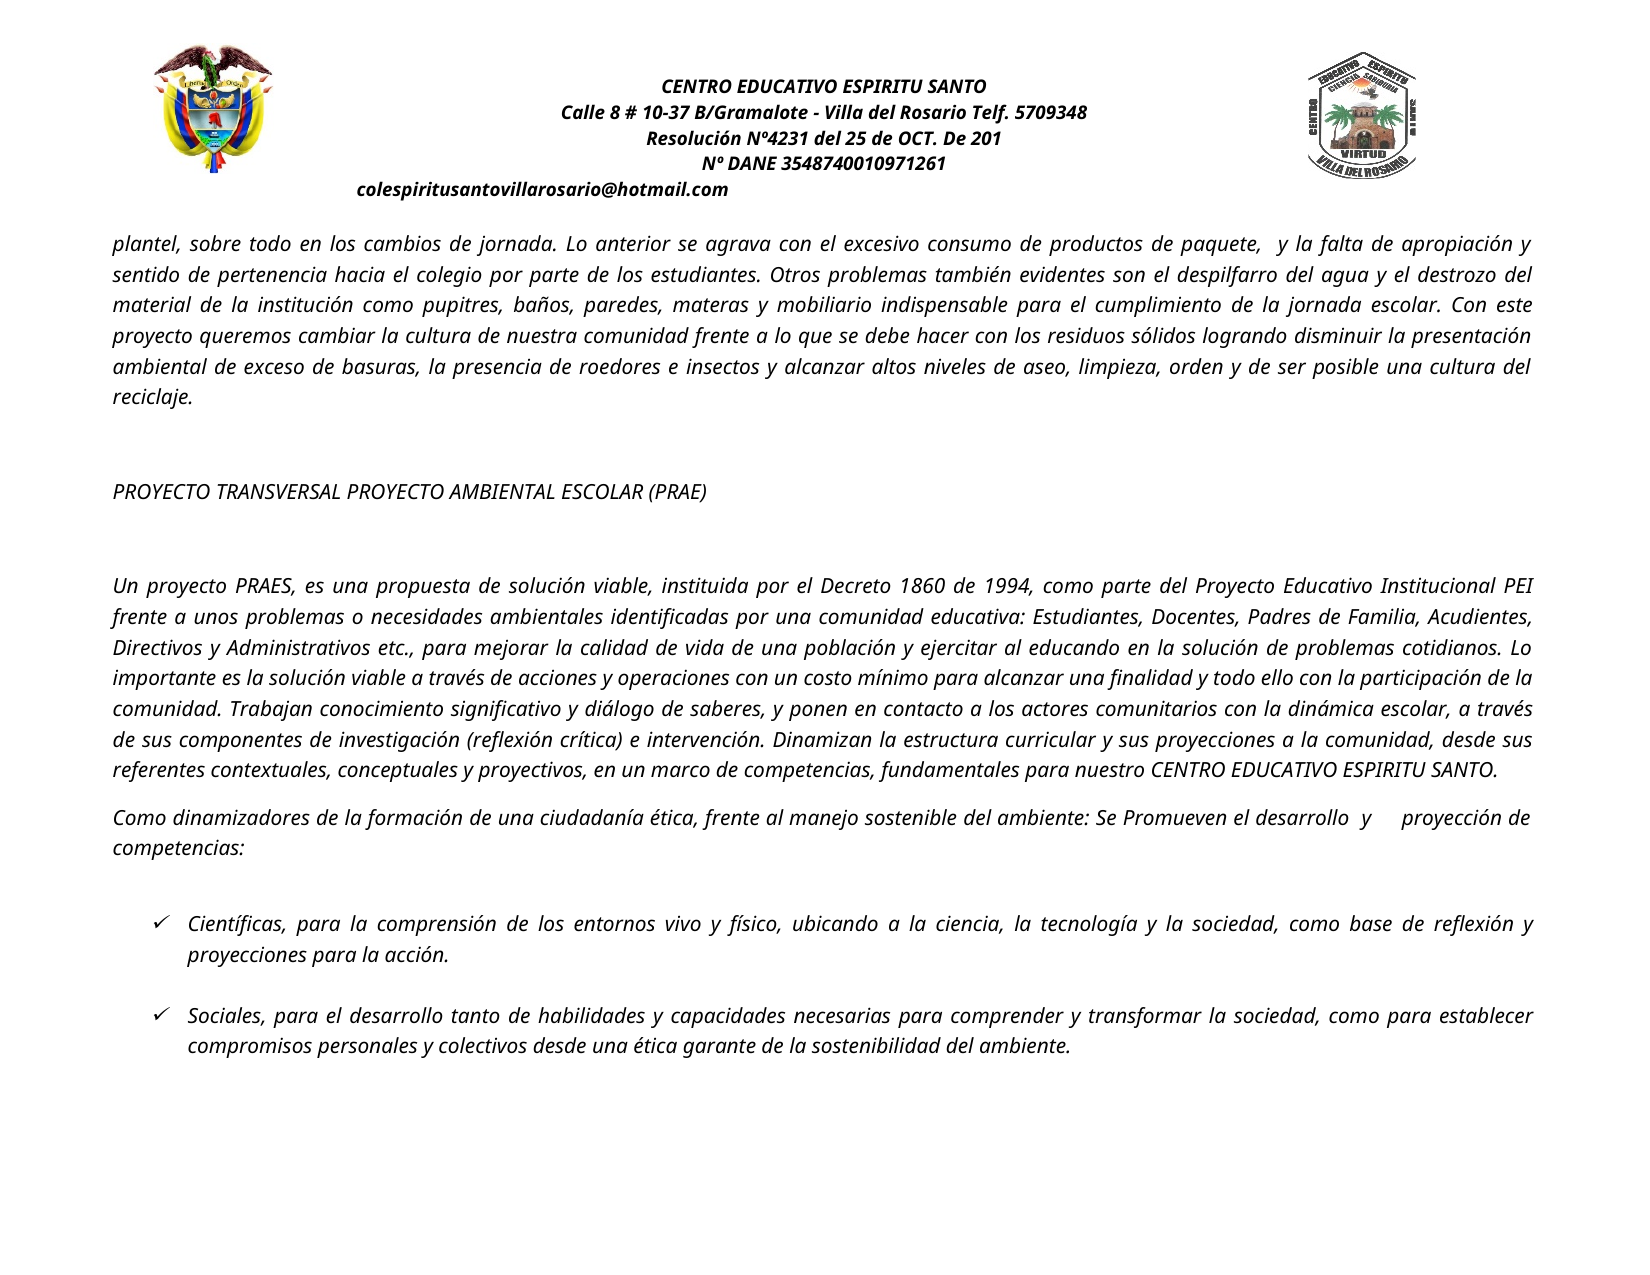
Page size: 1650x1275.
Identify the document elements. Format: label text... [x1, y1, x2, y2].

list Sociales, para el desarrollo tanto de habilidades y capacidades necesarias para comprender y transformar la sociedad, como para establecer compromisos personales y colectivos desde una ética garante de la sostenibilidad del ambiente. [150, 1001, 1537, 1060]
text PROYECTO TRANSVERSAL PROYECTO AMBIENTAL ESCOLAR (PRAE) [112, 477, 1537, 506]
list Científicas, para la comprensión de los entornos vivo y físico, ubicando a la ciencia, la tecnología y la sociedad, como base de reflexión y proyecciones para la acción. [150, 909, 1537, 968]
text Como dinamizadores de la formación de una ciudadanía ética, frente al manejo sostenible del ambiente: Se Promueven el desarrollo y proyección de competencias: [112, 803, 1537, 862]
text Un proyecto PRAES, es una propuesta de solución viable, instituida por el Decreto 1860 de 1994, como parte del Proyecto Educativo Institucional PEI frente a unos problemas o necesidades ambientales identificadas por una comunidad educativa: Estudiantes, Docentes, Padres de Familia, Acudientes, Directivos y Administrativos etc., para mejorar la calidad de vida de una población y ejercitar al educando en la solución de problemas cotidianos. Lo importante es la solución viable a través de acciones y operaciones con un costo mínimo para alcanzar una finalidad y todo ello con la participación de la comunidad. Trabajan conocimiento significativo y diálogo de saberes, y ponen en contacto a los actores comunitarios con la dinámica escolar, a través de sus componentes de investigación (reflexión crítica) e intervención. Dinamizan la estructura curricular y sus proyecciones a la comunidad, desde sus referentes contextuales, conceptuales y proyectivos, en un marco de competencias, fundamentales para nuestro CENTRO EDUCATIVO ESPIRITU SANTO. [112, 572, 1537, 784]
picture [153, 43, 274, 174]
picture [1306, 52, 1416, 177]
